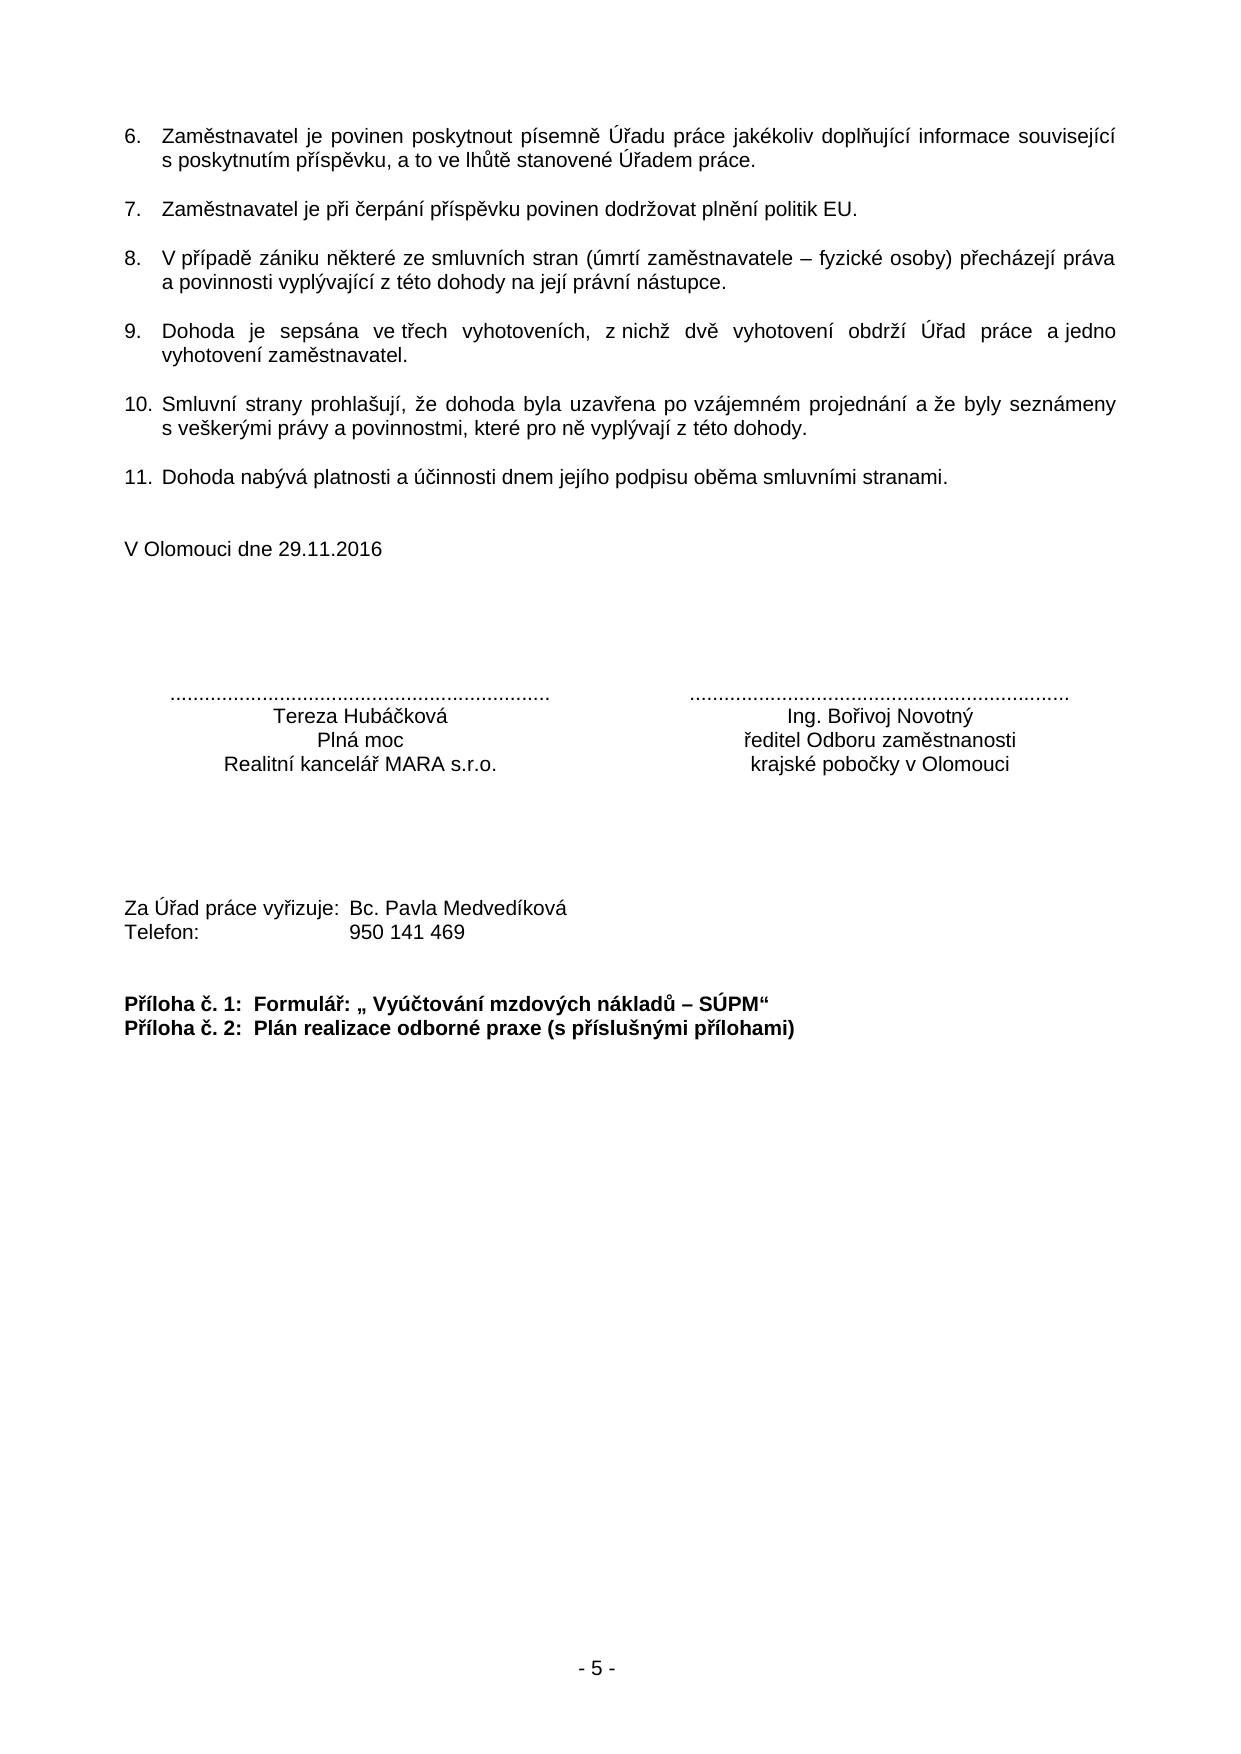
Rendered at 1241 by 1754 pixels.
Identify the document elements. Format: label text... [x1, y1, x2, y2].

list Smluvní strany prohlašují, že dohoda byla uzavřena po vzájemném projednání a že byly seznámeny s veškerými právy a povinnostmi, které pro ně vyplývají z této dohody. [124, 392, 1116, 440]
text Příloha č. 2: Plán realizace odborné praxe (s příslušnými přílohami) [124, 1016, 1116, 1040]
text Za Úřad práce vyřizuje: Bc. Pavla Medvedíková [124, 896, 1116, 920]
text ředitel Odboru zaměstnanosti [644, 728, 1116, 752]
text krajské pobočky v Olomouci [644, 752, 1116, 776]
list Zaměstnavatel je povinen poskytnout písemně Úřadu práce jakékoliv doplňující informace související s poskytnutím příspěvku, a to ve lhůtě stanovené Úřadem práce. [124, 124, 1116, 172]
text Příloha č. 1: Formulář: „ Vyúčtování mzdových nákladů – SÚPM“ [124, 992, 1116, 1016]
text Realitní kancelář MARA s.r.o.0 [124, 752, 596, 776]
text .................................................................. [644, 680, 1116, 704]
text Telefon: 950 141 469 [124, 920, 1116, 944]
text .................................................................. [124, 680, 596, 704]
list Dohoda nabývá platnosti a účinnosti dnem jejího podpisu oběma smluvními stranami. [124, 465, 1116, 489]
text V Olomouci dne 29.11.2016 [124, 537, 1116, 561]
text Ing. Bořivoj Novotný [644, 704, 1116, 728]
list V případě zániku některé ze smluvních stran (úmrtí zaměstnavatele – fyzické osoby) přecházejí práva a povinnosti vyplývající z této dohody na její právní nástupce. [124, 246, 1116, 294]
text Tereza Hubáčková [124, 704, 596, 728]
list Zaměstnavatel je při čerpání příspěvku povinen dodržovat plnění politik EU. [124, 197, 1116, 221]
text Plná moc [124, 728, 596, 752]
list Dohoda je sepsána ve třech vyhotoveních, z nichž dvě vyhotovení obdrží Úřad práce a jedno vyhotovení zaměstnavatel. [124, 319, 1116, 367]
